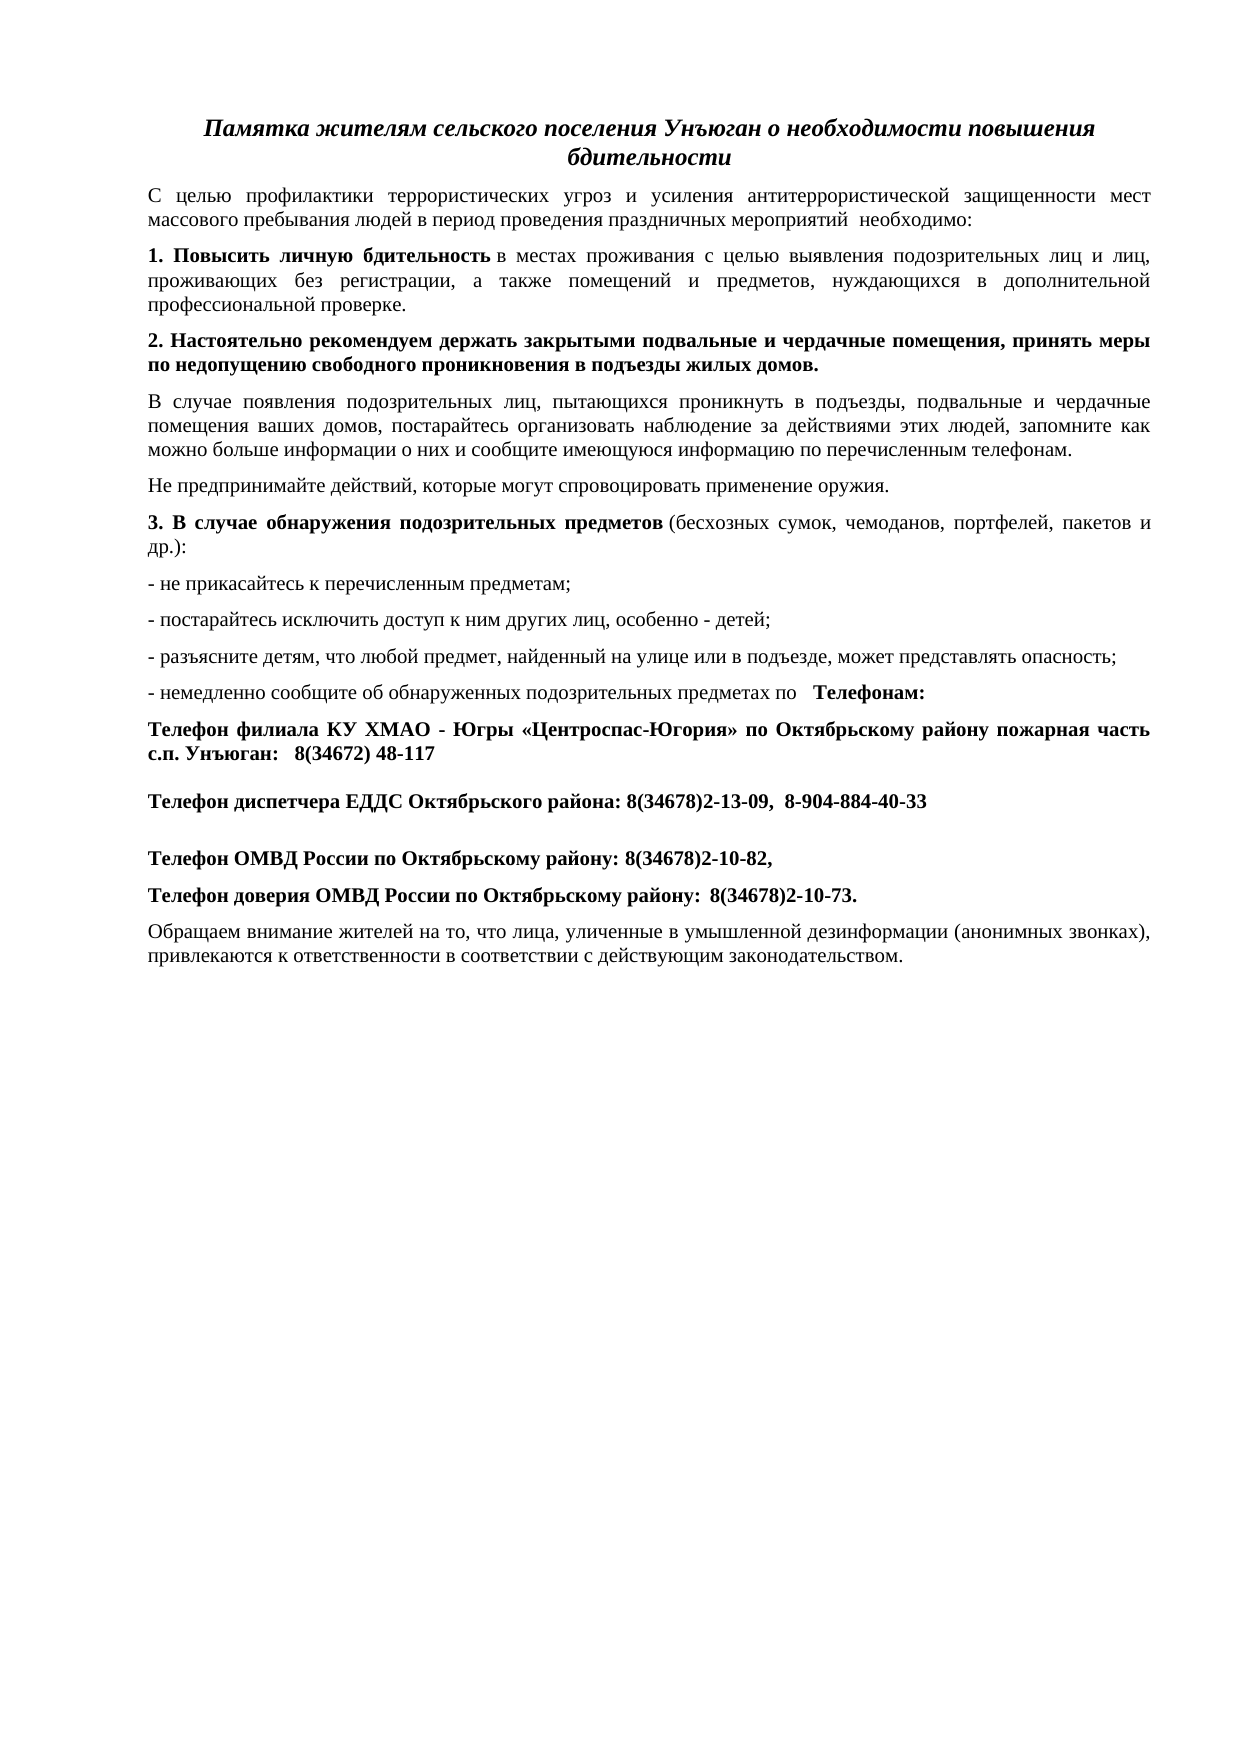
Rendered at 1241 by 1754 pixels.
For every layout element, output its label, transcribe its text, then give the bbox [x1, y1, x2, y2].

text - постарайтесь исключить доступ к ним других лиц, особенно - детей; [148, 607, 1152, 631]
text - немедленно сообщите об обнаруженных подозрительных предметах по Телефонам: [148, 680, 1152, 704]
text 2. Настоятельно рекомендуем держать закрытыми подвальные и чердачные помещения, принять меры по недопущению свободного проникновения в подъезды жилых домов. [148, 328, 1152, 376]
text - разъясните детям, что любой предмет, найденный на улице или в подъезде, может представлять опасность; [148, 644, 1152, 668]
text В случае появления подозрительных лиц, пытающихся проникнуть в подъезды, подвальные и чердачные помещения ваших домов, постарайтесь организовать наблюдение за действиями этих людей, запомните как можно больше информации о них и сообщите имеющуюся информацию по перечисленным телефонам. [148, 389, 1152, 461]
text Телефон ОМВД России по Октябрьскому району: 8(34678)2-10-82, [148, 846, 1152, 870]
text Телефон доверия ОМВД России по Октябрьскому району: 8(34678)2-10-73. [148, 882, 1152, 907]
text Обращаем внимание жителей на то, что лица, уличенные в умышленной дезинформации (анонимных звонках), привлекаются к ответственности в соответствии с действующим законодательством. [148, 919, 1152, 967]
text Памятка жителям сельского поселения Унъюган о необходимости повышения бдительности [148, 113, 1152, 170]
text 3. В случае обнаружения подозрительных предметов (бесхозных сумок, чемоданов, портфелей, пакетов и др.): [148, 510, 1152, 558]
text Не предпринимайте действий, которые могут спровоцировать применение оружия. [148, 473, 1152, 497]
text - не прикасайтесь к перечисленным предметам; [148, 571, 1152, 595]
text С целью профилактики террористических угроз и усиления антитеррористической защищенности мест массового пребывания людей в период проведения праздничных мероприятий необходимо: [148, 183, 1152, 231]
text Телефон филиала КУ ХМАО - Югры «Центроспас-Югория» по Октябрьскому району пожарная часть с.п. Унъюган: 8(34672) 48-117 [148, 717, 1152, 765]
text Телефон диспетчера ЕДДС Октябрьского района: 8(34678)2-13-09, 8-904-884-40-33 [148, 789, 1152, 813]
text 1. Повысить личную бдительность в местах проживания с целью выявления подозрительных лиц и лиц, проживающих без регистрации, а также помещений и предметов, нуждающихся в дополнительной профессиональной проверке. [148, 243, 1152, 316]
